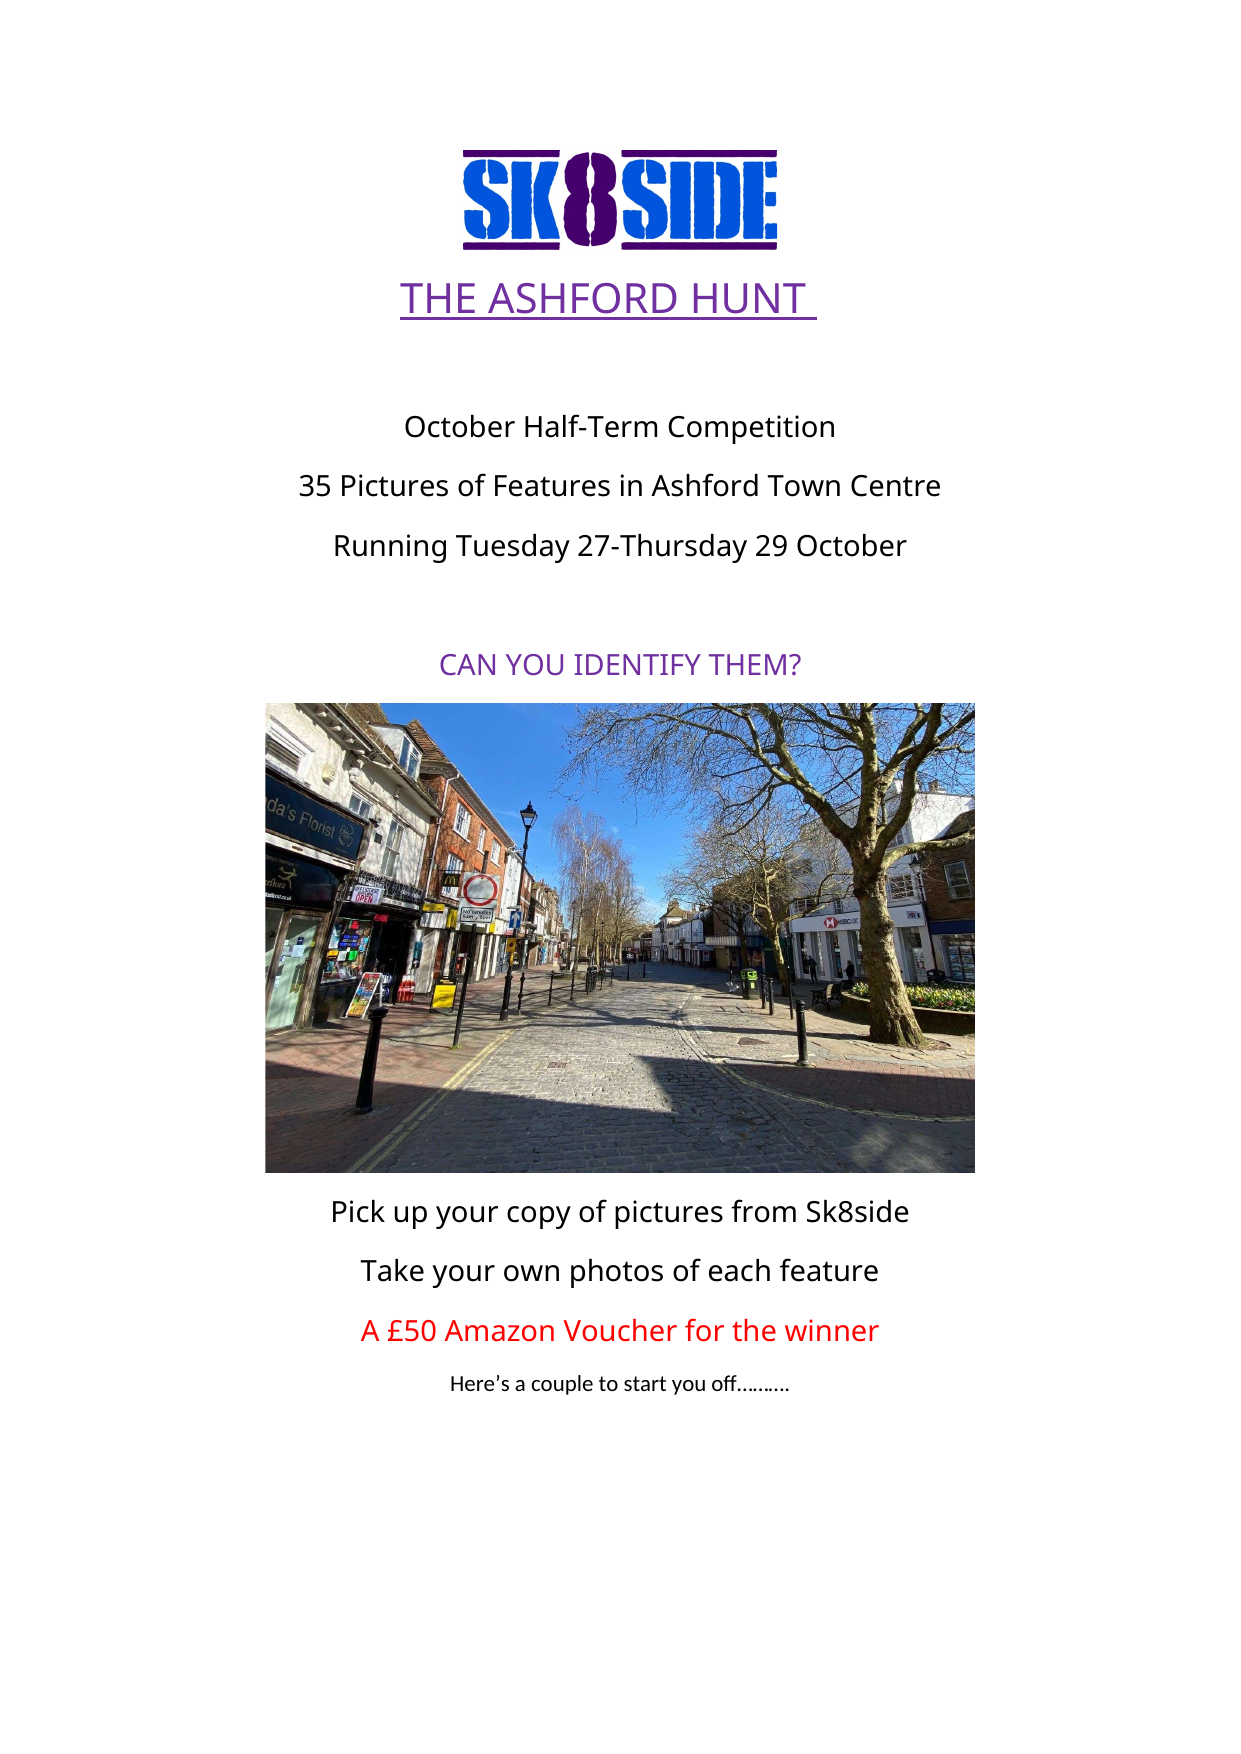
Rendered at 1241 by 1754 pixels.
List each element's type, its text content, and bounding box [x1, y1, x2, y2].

text Running Tuesday 27-Thursday 29 October [150, 525, 1090, 565]
text CAN YOU IDENTIFY THEM? [150, 644, 1090, 684]
picture [265, 703, 975, 1173]
text THE ASHFORD HUNT [187, 269, 1090, 325]
text 35 Pictures of Features in Ashford Town Centre [150, 466, 1090, 505]
text October Half-Term Competition [150, 406, 1090, 446]
picture [463, 150, 778, 250]
text Pick up your copy of pictures from Sk8side [150, 1191, 1090, 1231]
text Take your own photos of each feature [150, 1251, 1090, 1290]
text A £50 Amazon Voucher for the winner [150, 1310, 1090, 1350]
text Here’s a couple to start you off………. [150, 1369, 1090, 1398]
